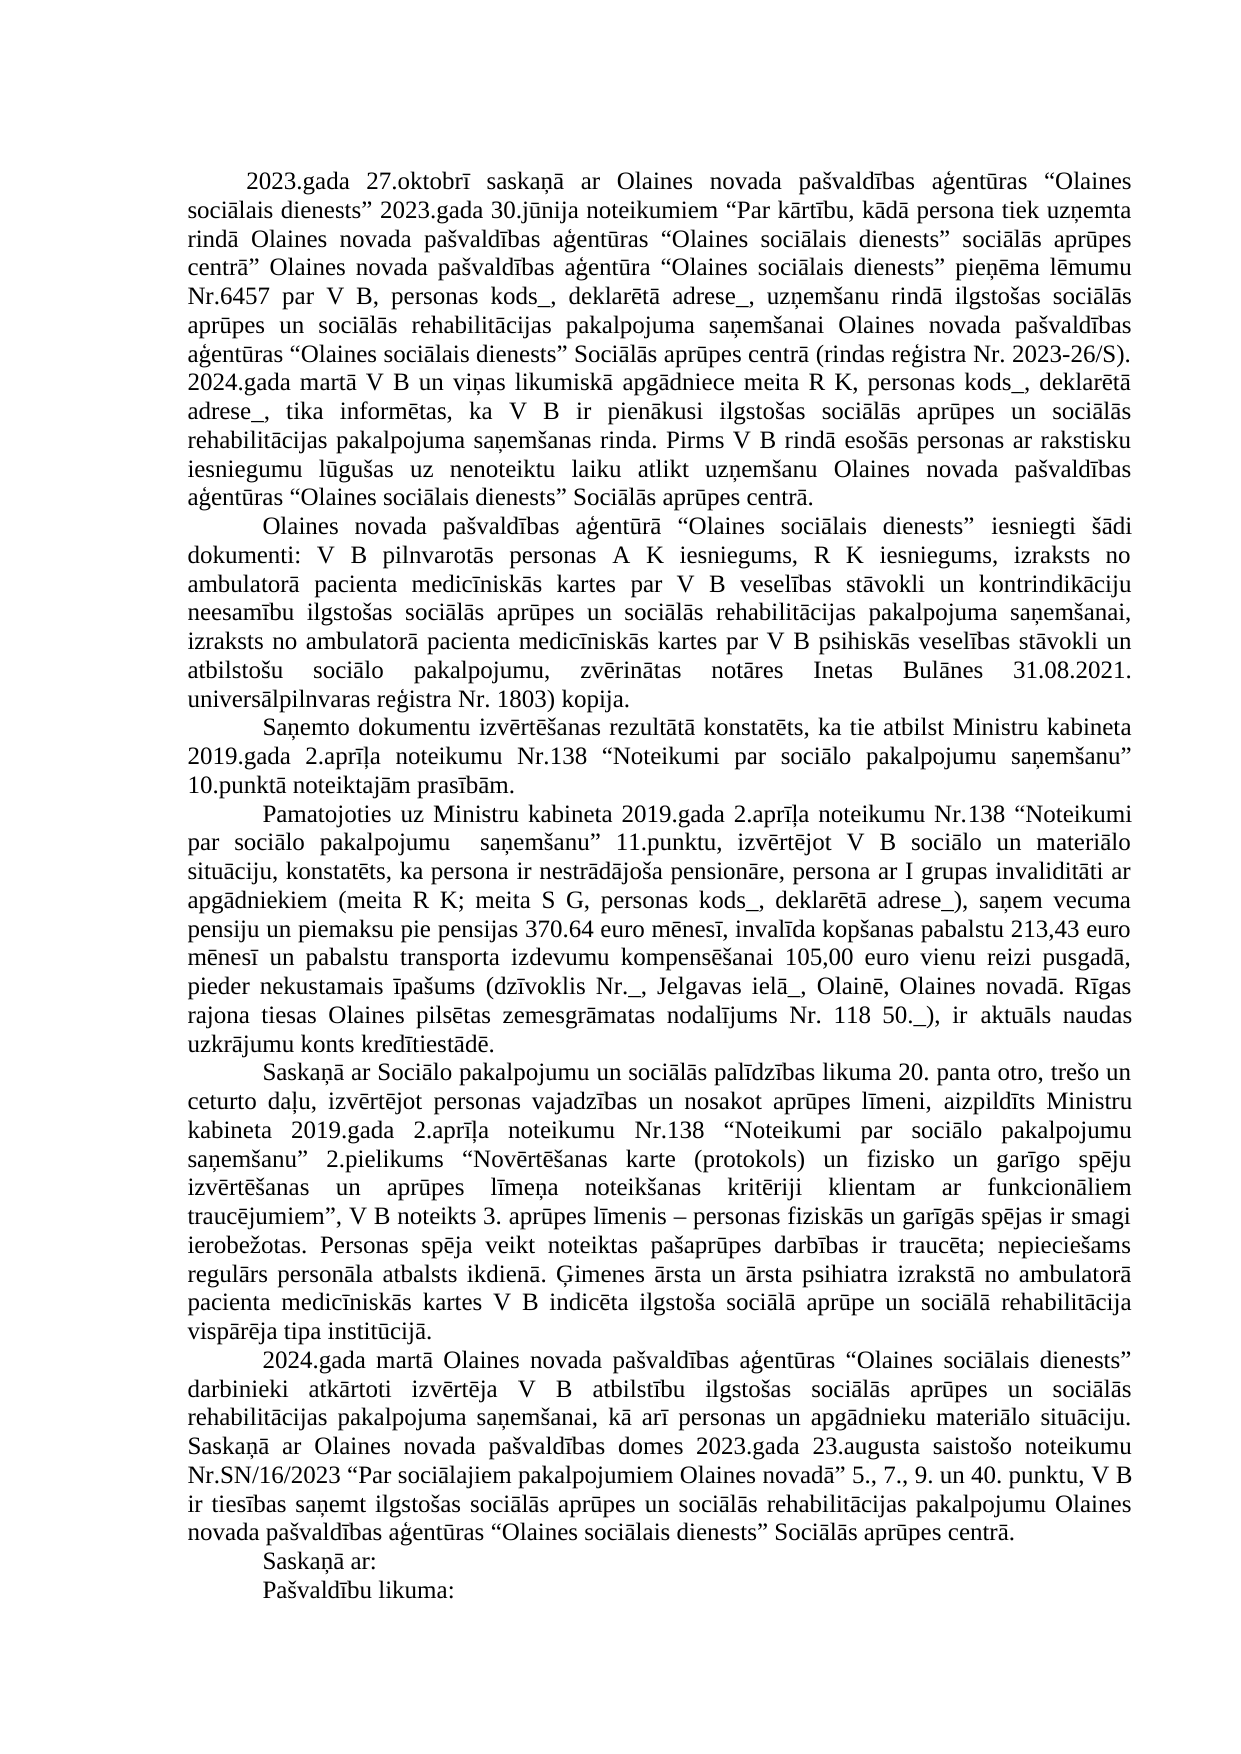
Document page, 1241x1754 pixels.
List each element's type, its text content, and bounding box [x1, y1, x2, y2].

text Olaines novada pašvaldības aģentūrā “Olaines sociālais dienests” iesniegti šādi dokumenti: V B pilnvarotās personas A K iesniegums, R K iesniegums, izraksts no ambulatorā pacienta medicīniskās kartes par V B veselības stāvokli un kontrindikāciju neesamību ilgstošas sociālās aprūpes un sociālās rehabilitācijas pakalpojuma saņemšanai, izraksts no ambulatorā pacienta medicīniskās kartes par V B psihiskās veselības stāvokli un atbilstošu sociālo pakalpojumu, zvērinātas notāres Inetas Bulānes 31.08.2021. universālpilnvaras reģistra Nr. 1803) kopija. [187, 511, 1132, 712]
text Pamatojoties uz Ministru kabineta 2019.gada 2.aprīļa noteikumu Nr.138 “Noteikumi par sociālo pakalpojumu saņemšanu” 11.punktu, izvērtējot V B sociālo un materiālo situāciju, konstatēts, ka persona ir nestrādājoša pensionāre, persona ar I grupas invaliditāti ar apgādniekiem (meita R K; meita S G, personas kods_, deklarētā adrese_), saņem vecuma pensiju un piemaksu pie pensijas 370.64 euro mēnesī, invalīda kopšanas pabalstu 213,43 euro mēnesī un pabalstu transporta izdevumu kompensēšanai 105,00 euro vienu reizi pusgadā, pieder nekustamais īpašums (dzīvoklis Nr._, Jelgavas ielā_, Olainē, Olaines novadā. Rīgas rajona tiesas Olaines pilsētas zemesgrāmatas nodalījums Nr. 118 50._), ir aktuāls naudas uzkrājumu konts kredītiestādē. [187, 799, 1132, 1057]
text Saskaņā ar: [187, 1546, 1132, 1575]
text 2023.gada 27.oktobrī saskaņā ar Olaines novada pašvaldības aģentūras “Olaines sociālais dienests” 2023.gada 30.jūnija noteikumiem “Par kārtību, kādā persona tiek uzņemta rindā Olaines novada pašvaldības aģentūras “Olaines sociālais dienests” sociālās aprūpes centrā” Olaines novada pašvaldības aģentūra “Olaines sociālais dienests” pieņēma lēmumu Nr.6457 par V B, personas kods_, deklarētā adrese_, uzņemšanu rindā ilgstošas sociālās aprūpes un sociālās rehabilitācijas pakalpojuma saņemšanai Olaines novada pašvaldības aģentūras “Olaines sociālais dienests” Sociālās aprūpes centrā (rindas reģistra Nr. 2023-26/S). 2024.gada martā V B un viņas likumiskā apgādniece meita R K, personas kods_, deklarētā adrese_, tika informētas, ka V B ir pienākusi ilgstošas sociālās aprūpes un sociālās rehabilitācijas pakalpojuma saņemšanas rinda. Pirms V B rindā esošās personas ar rakstisku iesniegumu lūgušas uz nenoteiktu laiku atlikt uzņemšanu Olaines novada pašvaldības aģentūras “Olaines sociālais dienests” Sociālās aprūpes centrā. [187, 166, 1132, 511]
text Pašvaldību likuma: [187, 1575, 1132, 1604]
text Saņemto dokumentu izvērtēšanas rezultātā konstatēts, ka tie atbilst Ministru kabineta 2019.gada 2.aprīļa noteikumu Nr.138 “Noteikumi par sociālo pakalpojumu saņemšanu” 10.punktā noteiktajām prasībām. [187, 712, 1132, 799]
text Saskaņā ar Sociālo pakalpojumu un sociālās palīdzības likuma 20. panta otro, trešo un ceturto daļu, izvērtējot personas vajadzības un nosakot aprūpes līmeni, aizpildīts Ministru kabineta 2019.gada 2.aprīļa noteikumu Nr.138 “Noteikumi par sociālo pakalpojumu saņemšanu” 2.pielikums “Novērtēšanas karte (protokols) un fizisko un garīgo spēju izvērtēšanas un aprūpes līmeņa noteikšanas kritēriji klientam ar funkcionāliem traucējumiem”, V B noteikts 3. aprūpes līmenis – personas fiziskās un garīgās spējas ir smagi ierobežotas. Personas spēja veikt noteiktas pašaprūpes darbības ir traucēta; nepieciešams regulārs personāla atbalsts ikdienā. Ģimenes ārsta un ārsta psihiatra izrakstā no ambulatorā pacienta medicīniskās kartes V B indicēta ilgstoša sociālā aprūpe un sociālā rehabilitācija vispārēja tipa institūcijā. [187, 1057, 1132, 1345]
text 2024.gada martā Olaines novada pašvaldības aģentūras “Olaines sociālais dienests” darbinieki atkārtoti izvērtēja V B atbilstību ilgstošas sociālās aprūpes un sociālās rehabilitācijas pakalpojuma saņemšanai, kā arī personas un apgādnieku materiālo situāciju. Saskaņā ar Olaines novada pašvaldības domes 2023.gada 23.augusta saistošo noteikumu Nr.SN/16/2023 “Par sociālajiem pakalpojumiem Olaines novadā” 5., 7., 9. un 40. punktu, V B ir tiesības saņemt ilgstošas sociālās aprūpes un sociālās rehabilitācijas pakalpojumu Olaines novada pašvaldības aģentūras “Olaines sociālais dienests” Sociālās aprūpes centrā. [187, 1345, 1132, 1546]
